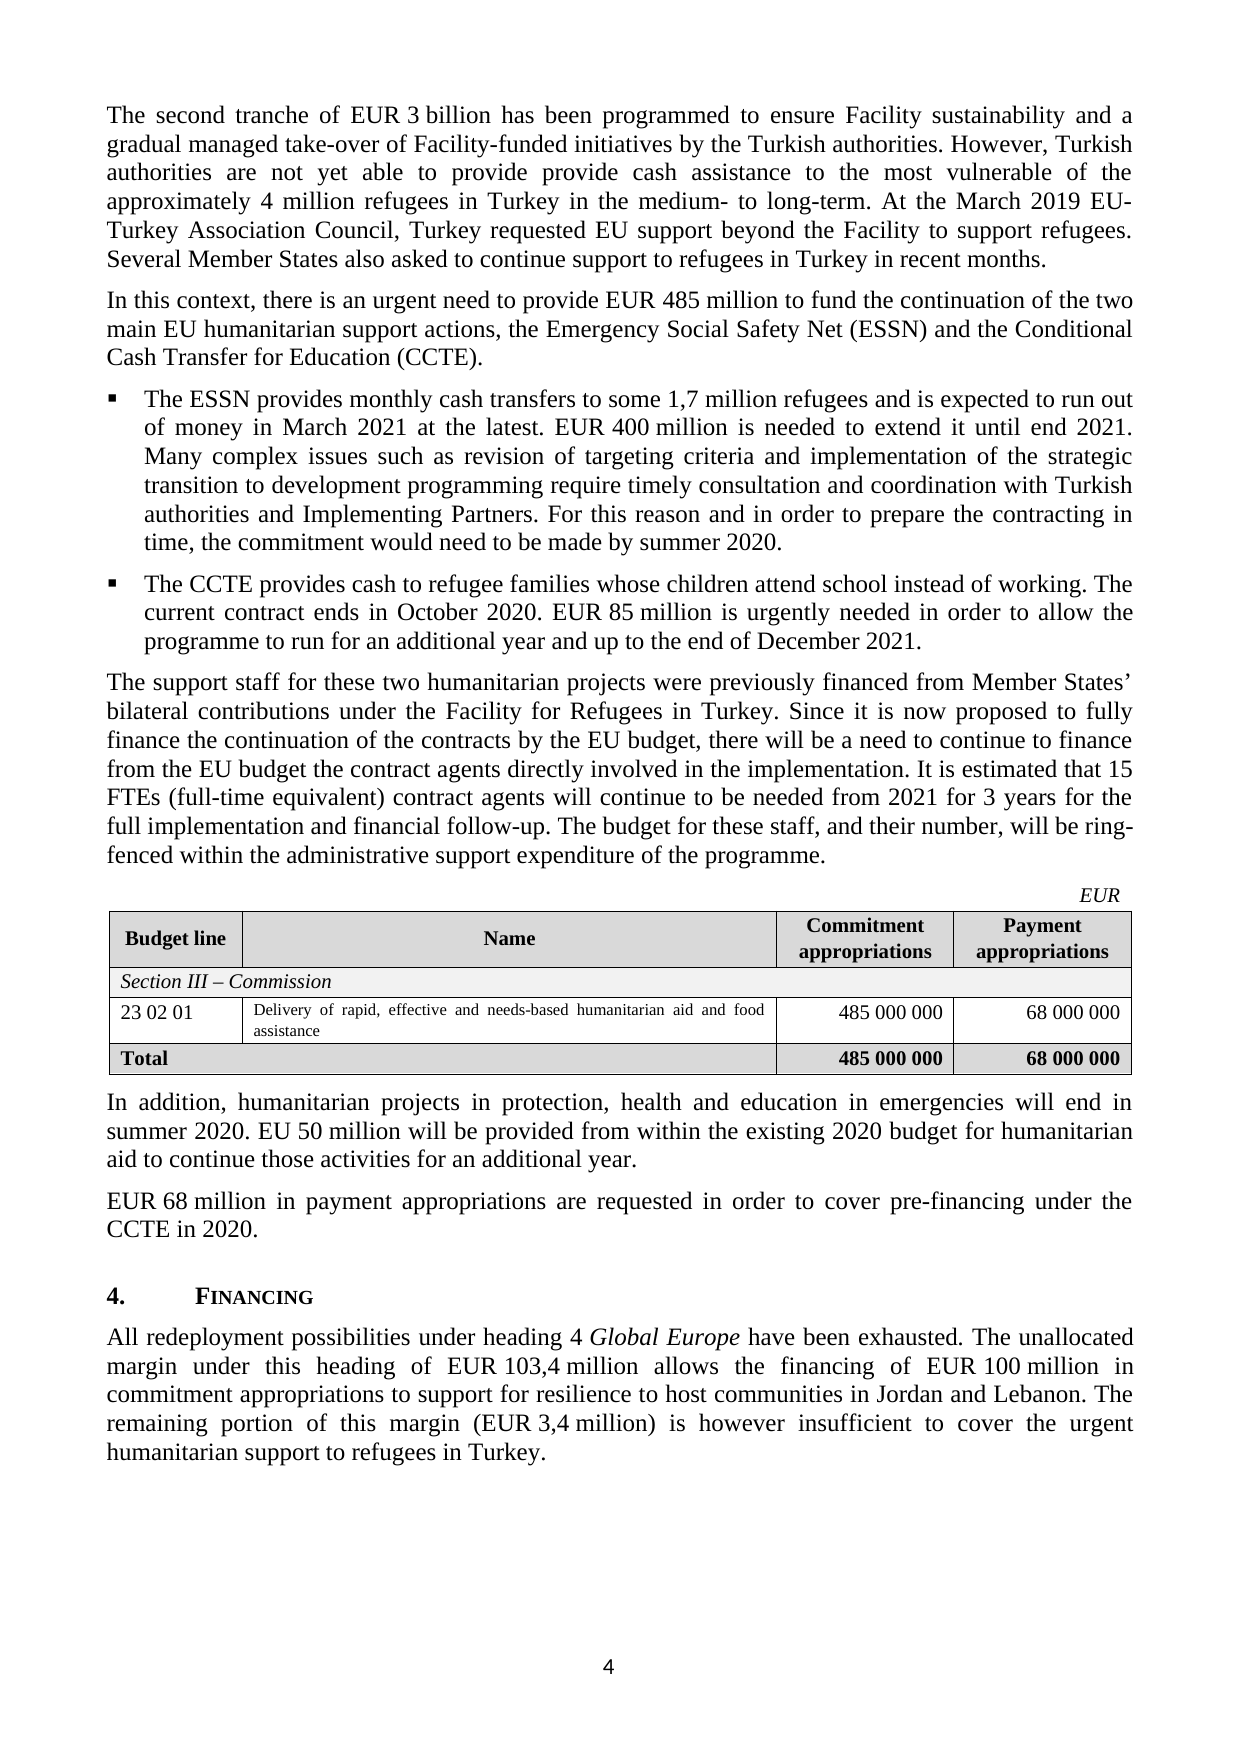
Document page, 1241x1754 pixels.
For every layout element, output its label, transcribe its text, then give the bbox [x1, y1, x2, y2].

text The second tranche of EUR 3 billion has been programmed to ensure Facility sustainability and a gradual managed take-over of Facility-funded initiatives by the Turkish authorities. However, Turkish authorities are not yet able to provide provide cash assistance to the most vulnerable of the approximately 4 million refugees in Turkey in the medium- to long-term. At the March 2019 EU-Turkey Association Council, Turkey requested EU support beyond the Facility to support refugees. Several Member States also asked to continue support to refugees in Turkey in recent months. [106, 100, 1134, 272]
table_cell Name [243, 912, 776, 967]
table_cell 68 000 000 [954, 1044, 1131, 1073]
table_cell Payment appropriations [954, 912, 1131, 967]
table_header EUR [109, 881, 1131, 911]
list The CCTE provides cash to refugee families whose children attend school instead of working. The current contract ends in October 2020. EUR 85 million is urgently needed in order to allow the programme to run for an additional year and up to the end of December 2021. [106, 569, 1134, 655]
table_cell Section III – Commission [110, 968, 1131, 997]
table_cell 485 000 000 [777, 1044, 953, 1073]
text 4. Financing [106, 1281, 1134, 1309]
text EUR 68 million in payment appropriations are requested in order to cover pre-financing under the CCTE in 2020. [106, 1186, 1134, 1243]
table_cell Total [110, 1044, 776, 1073]
table_cell 23 02 01 [110, 998, 242, 1043]
table_cell 485 000 000 [777, 998, 953, 1043]
table_cell Budget line [110, 912, 242, 967]
list The ESSN provides monthly cash transfers to some 1,7 million refugees and is expected to run out of money in March 2021 at the latest. EUR 400 million is needed to extend it until end 2021. Many complex issues such as revision of targeting criteria and implementation of the strategic transition to development programming require timely consultation and coordination with Turkish authorities and Implementing Partners. For this reason and in order to prepare the contracting in time, the commitment would need to be made by summer 2020. [106, 384, 1134, 556]
table_cell Delivery of rapid, effective and needs-based humanitarian aid and food assistance [243, 998, 776, 1043]
text The support staff for these two humanitarian projects were previously financed from Member States’ bilateral contributions under the Facility for Refugees in Turkey. Since it is now proposed to fully finance the continuation of the contracts by the EU budget, there will be a need to continue to finance from the EU budget the contract agents directly involved in the implementation. It is estimated that 15 FTEs (full-time equivalent) contract agents will continue to be needed from 2021 for 3 years for the full implementation and financial follow-up. The budget for these staff, and their number, will be ring-fenced within the administrative support expenditure of the programme. [106, 667, 1134, 869]
text All redeployment possibilities under heading 4 Global Europe have been exhausted. The unallocated margin under this heading of EUR 103,4 million allows the financing of EUR 100 million in commitment appropriations to support for resilience to host communities in Jordan and Lebanon. The remaining portion of this margin (EUR 3,4 million) is however insufficient to cover the urgent humanitarian support to refugees in Turkey. [106, 1322, 1134, 1466]
table_cell Commitment appropriations [777, 912, 953, 967]
table_cell 68 000 000 [954, 998, 1131, 1043]
text In addition, humanitarian projects in protection, health and education in emergencies will end in summer 2020. EU 50 million will be provided from within the existing 2020 budget for humanitarian aid to continue those activities for an additional year. [106, 1087, 1134, 1173]
text In this context, there is an urgent need to provide EUR 485 million to fund the continuation of the two main EU humanitarian support actions, the Emergency Social Safety Net (ESSN) and the Conditional Cash Transfer for Education (CCTE). [106, 285, 1134, 371]
